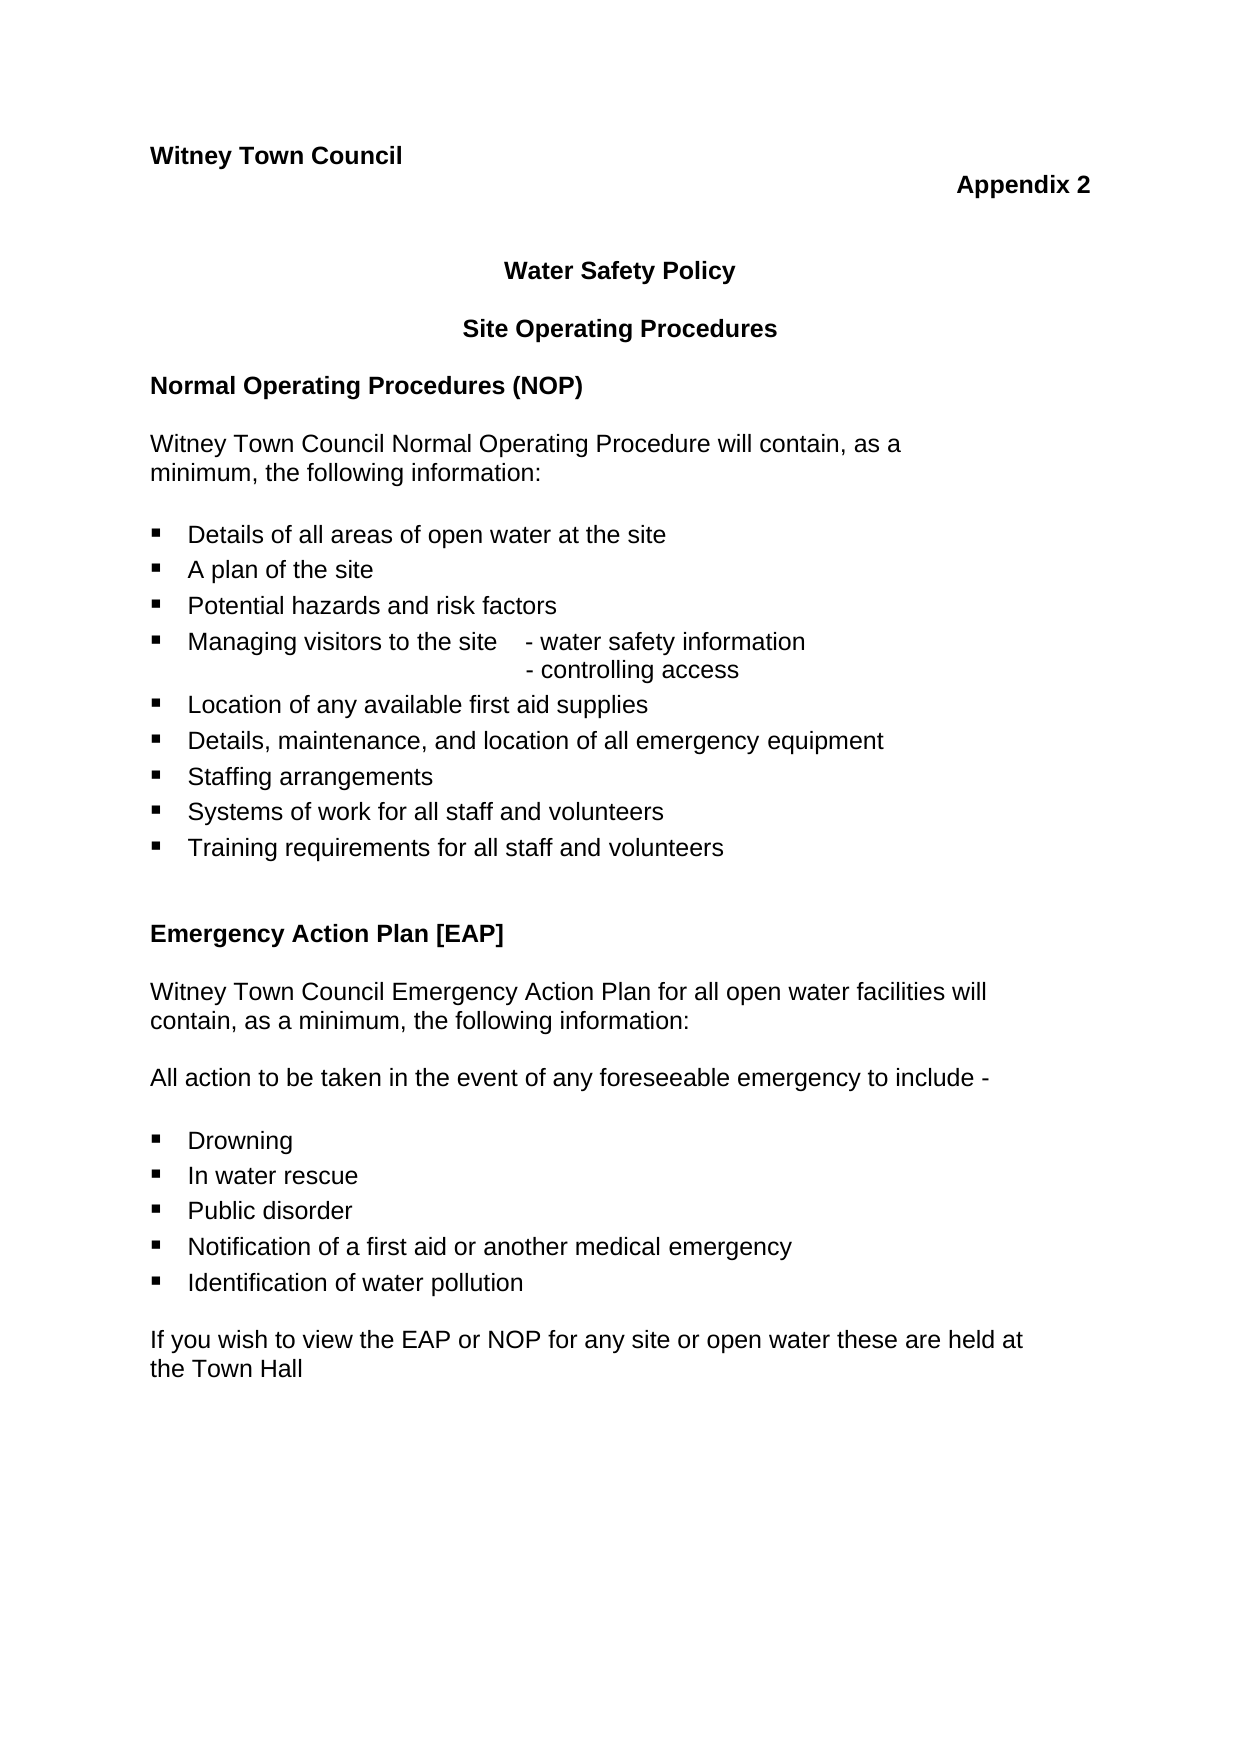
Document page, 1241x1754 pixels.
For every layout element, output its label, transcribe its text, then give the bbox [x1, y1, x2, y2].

text If you wish to view the EAP or NOP for any site or open water these are held at the Town Hall [150, 1326, 1054, 1383]
list Potential hazards and risk factors [150, 586, 1186, 621]
list Public disorder [150, 1192, 1186, 1227]
list Staffing arrangements [150, 757, 1186, 792]
list In water rescue [150, 1156, 1186, 1192]
list A plan of the site [150, 551, 1186, 586]
list Details, maintenance, and location of all emergency equipment [150, 721, 1186, 757]
list Details of all areas of open water at the site [150, 514, 1186, 551]
list Training requirements for all staff and volunteers [150, 827, 1186, 864]
text All action to be taken in the event of any foreseeable emergency to include - [150, 1063, 1186, 1092]
list Notification of a first aid or another medical emergency [150, 1227, 1186, 1262]
list Location of any available first aid supplies [150, 684, 1186, 721]
list Systems of work for all staff and volunteers [150, 792, 1186, 827]
text Witney Town Council [150, 141, 1186, 170]
text Appendix 2 [956, 170, 1186, 199]
list Managing visitors to the site - water safety information [150, 621, 1186, 657]
text Emergency Action Plan [EAP] [150, 919, 1186, 948]
text - controlling access [79, 657, 1186, 684]
text Witney Town Council Emergency Action Plan for all open water facilities will contain, as a minimum, the following information: [150, 977, 1079, 1034]
text Witney Town Council Normal Operating Procedure will contain, as a minimum, the following information: [150, 429, 993, 486]
list Drowning [150, 1120, 1186, 1156]
text Normal Operating Procedures (NOP) [150, 371, 1186, 400]
text Water Safety Policy Site Operating Procedures [462, 256, 781, 342]
list Identification of water pollution [150, 1262, 1186, 1299]
